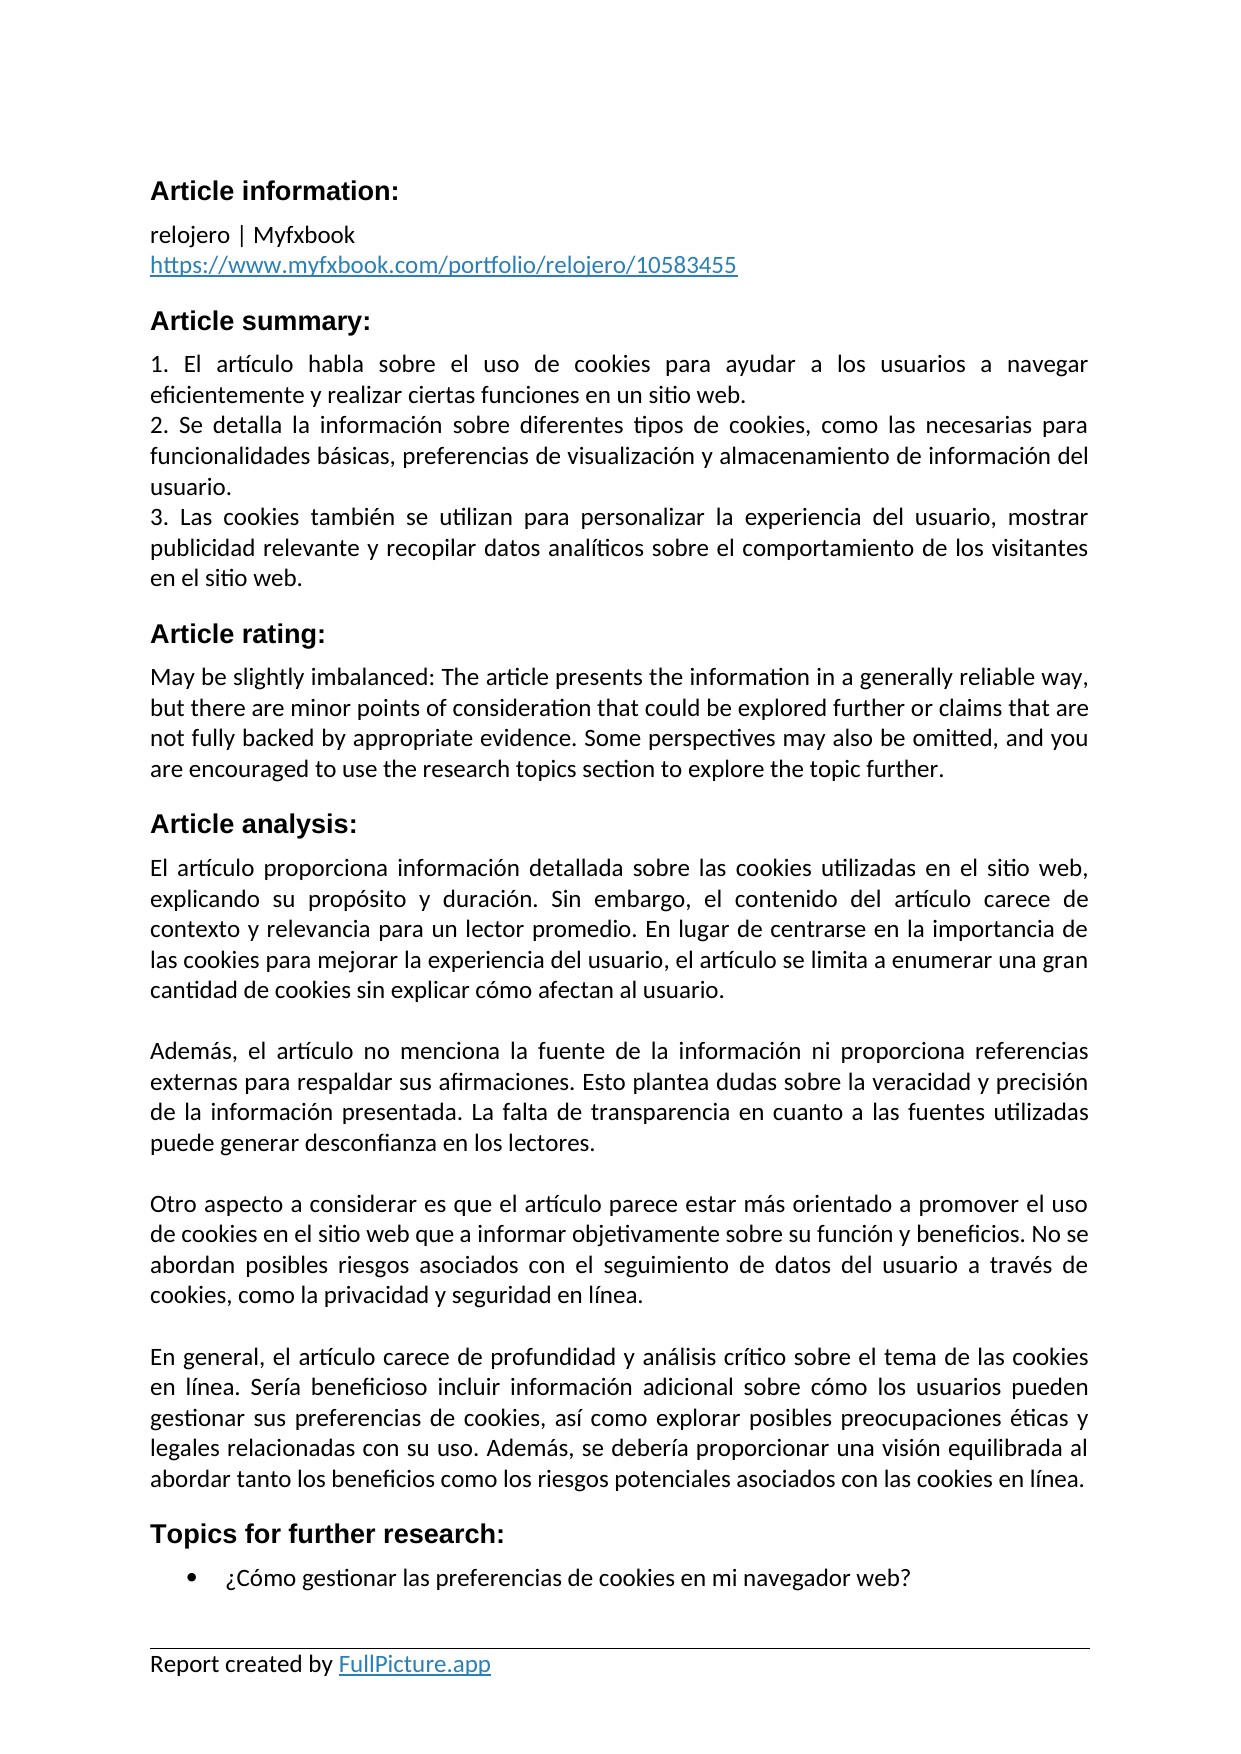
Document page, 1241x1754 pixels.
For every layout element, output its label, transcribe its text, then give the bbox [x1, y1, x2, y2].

subtitle Article information: [150, 175, 1090, 206]
text En general, el artículo carece de profundidad y análisis crítico sobre el tema de las cookies en línea. Sería beneficioso incluir información adicional sobre cómo los usuarios pueden gestionar sus preferencias de cookies, así como explorar posibles preocupaciones éticas y legales relacionadas con su uso. Además, se debería proporcionar una visión equilibrada al abordar tanto los beneficios como los riesgos potenciales asociados con las cookies en línea. [150, 1341, 1090, 1493]
text Otro aspecto a considerar es que el artículo parece estar más orientado a promover el uso de cookies en el sitio web que a informar objetivamente sobre su función y beneficios. No se abordan posibles riesgos asociados con el seguimiento de datos del usuario a través de cookies, como la privacidad y seguridad en línea. [150, 1188, 1090, 1310]
text Además, el artículo no menciona la fuente de la información ni proporciona referencias externas para respaldar sus afirmaciones. Esto plantea dudas sobre la veracidad y precisión de la información presentada. La falta de transparencia en cuanto a las fuentes utilizadas puede generar desconfianza en los lectores. [150, 1035, 1090, 1157]
text El artículo proporciona información detallada sobre las cookies utilizadas en el sitio web, explicando su propósito y duración. Sin embargo, el contenido del artículo carece de contexto y relevancia para un lector promedio. En lugar de centrarse en la importancia de las cookies para mejorar la experiencia del usuario, el artículo se limita a enumerar una gran cantidad de cookies sin explicar cómo afectan al usuario. [150, 852, 1090, 1005]
text 1. El artículo habla sobre el uso de cookies para ayudar a los usuarios a navegar eficientemente y realizar ciertas funciones en un sitio web. [150, 348, 1090, 409]
subtitle Article analysis: [150, 808, 1090, 840]
subtitle Article summary: [150, 305, 1090, 336]
text relojero | Myfxbookhttps://www.myfxbook.com/portfolio/relojero/10583455 [150, 219, 1090, 280]
subtitle Article rating: [150, 618, 1090, 649]
subtitle Topics for further research: [150, 1518, 1090, 1549]
text May be slightly imbalanced: The article presents the information in a generally reliable way, but there are minor points of consideration that could be explored further or claims that are not fully backed by appropriate evidence. Some perspectives may also be omitted, and you are encouraged to use the research topics section to explore the topic further. [150, 661, 1090, 783]
text 2. Se detalla la información sobre diferentes tipos de cookies, como las necesarias para funcionalidades básicas, preferencias de visualización y almacenamiento de información del usuario. [150, 409, 1090, 501]
list ¿Cómo gestionar las preferencias de cookies en mi navegador web? [187, 1562, 1090, 1592]
text 3. Las cookies también se utilizan para personalizar la experiencia del usuario, mostrar publicidad relevante y recopilar datos analíticos sobre el comportamiento de los visitantes en el sitio web. [150, 501, 1090, 593]
